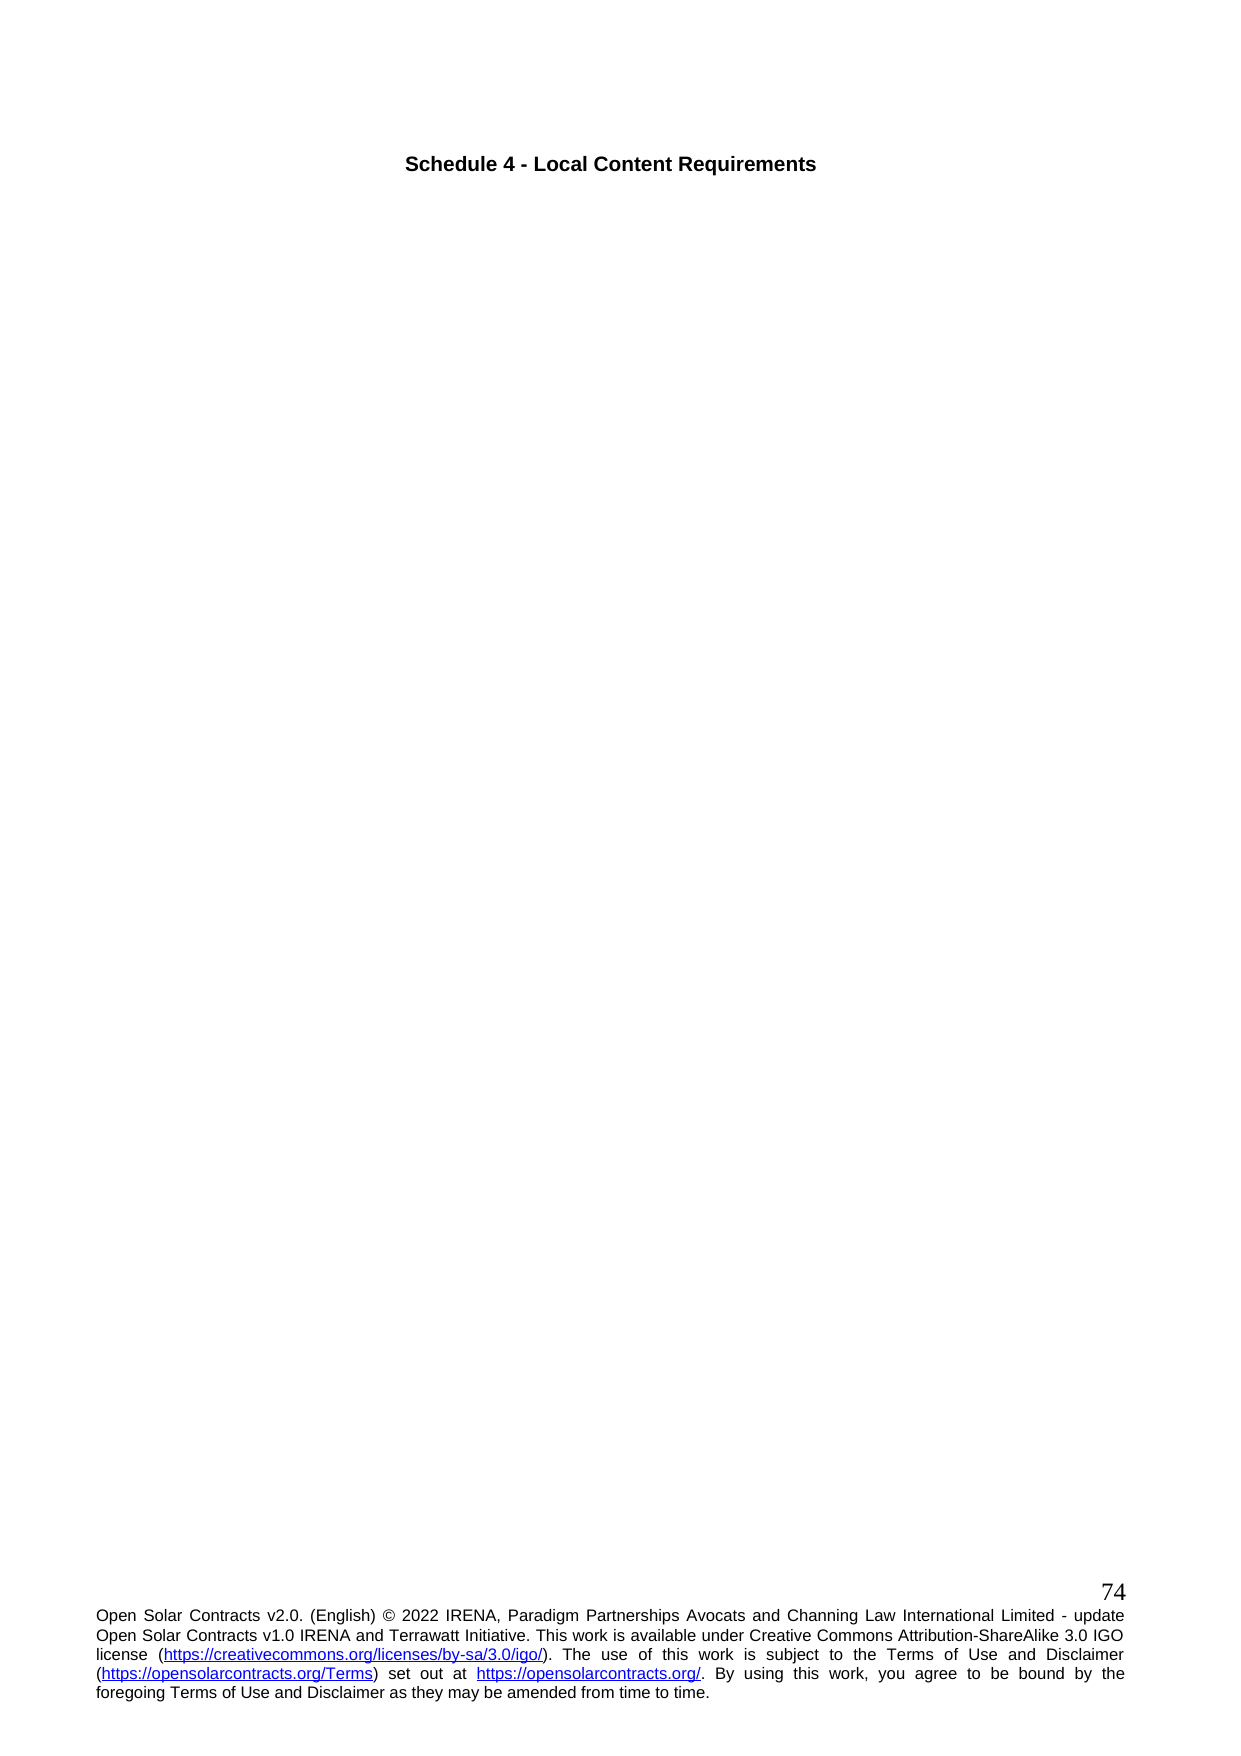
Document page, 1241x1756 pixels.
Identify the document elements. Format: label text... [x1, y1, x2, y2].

list Schedule 4 - Local Content Requirements [96, 152, 1126, 176]
